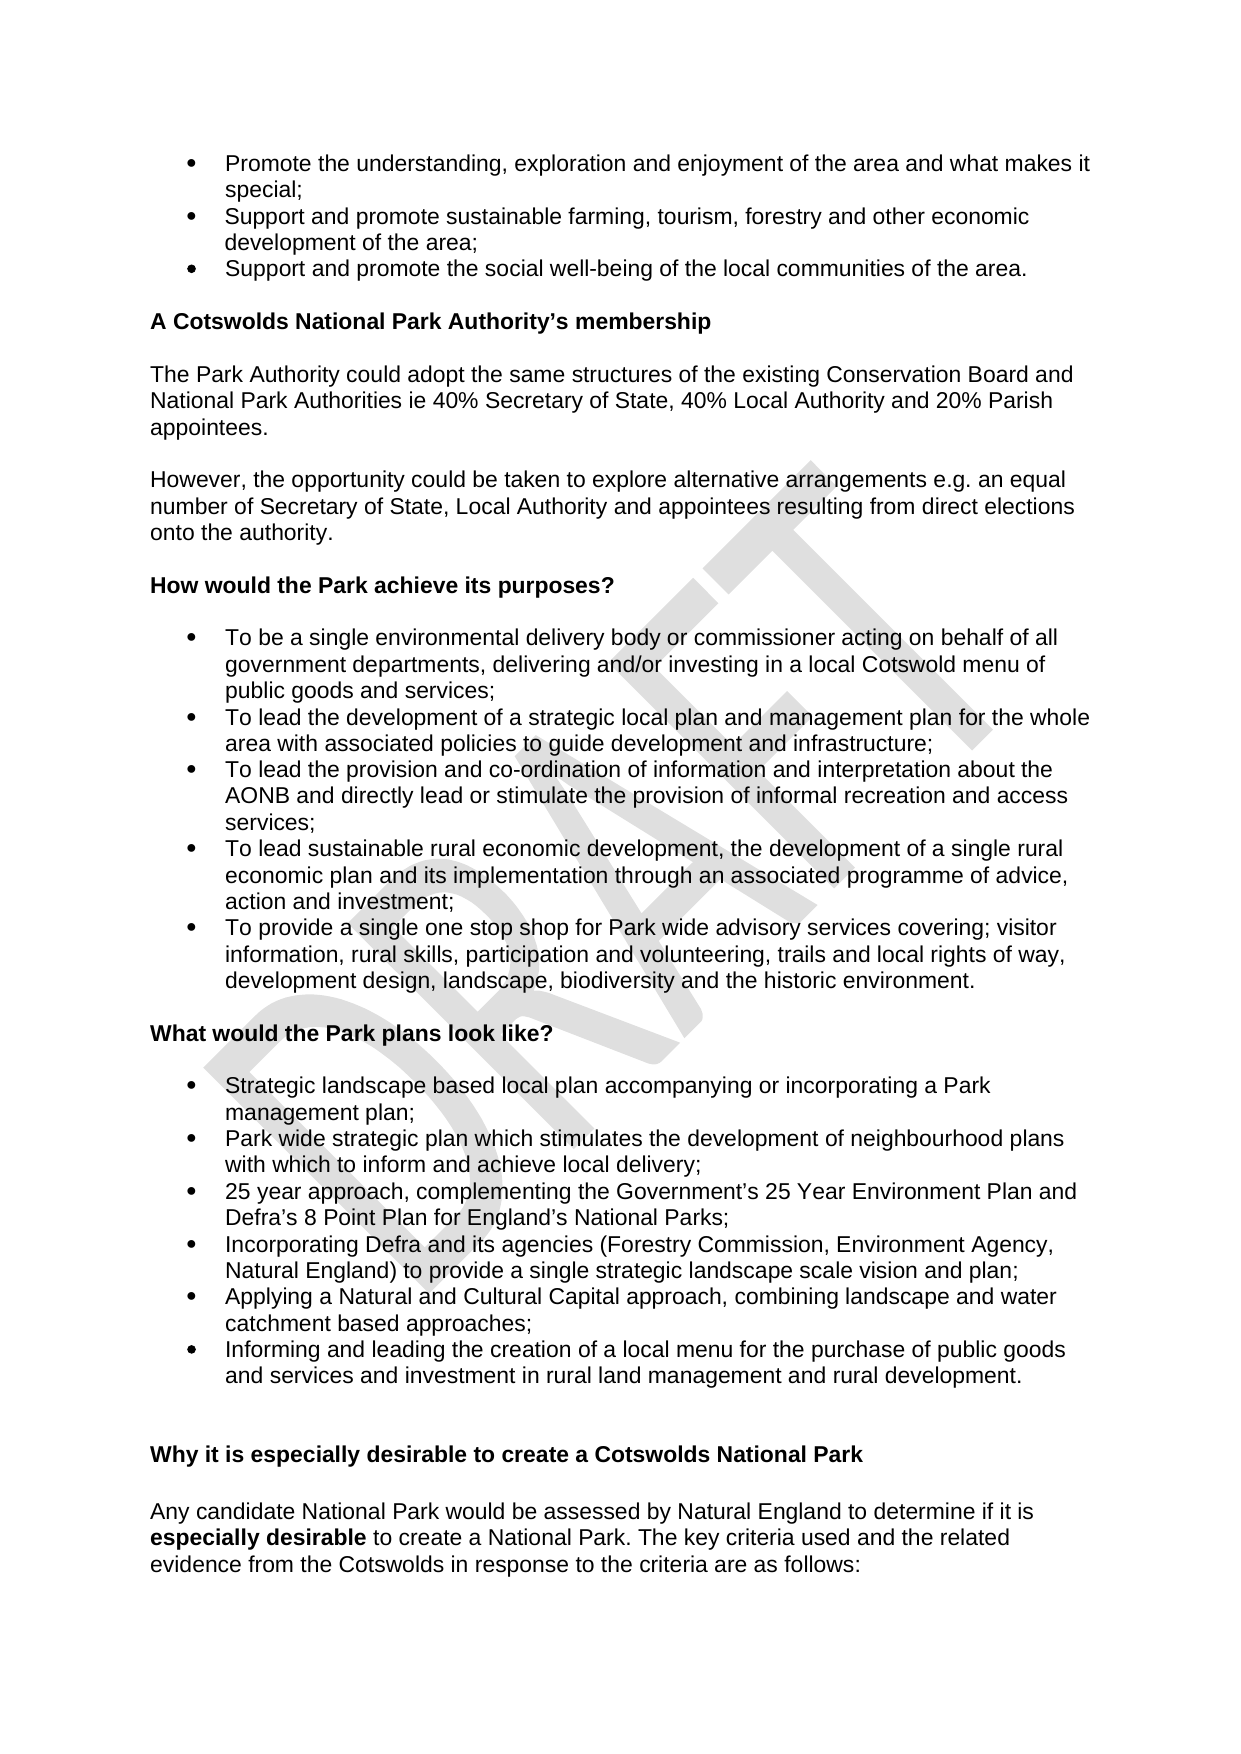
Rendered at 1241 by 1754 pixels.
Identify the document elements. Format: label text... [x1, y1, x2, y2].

text Why it is especially desirable to create a Cotswolds National Park [150, 1441, 1090, 1468]
list Strategic landscape based local plan accompanying or incorporating a Park management plan; [187, 1072, 1090, 1125]
list To lead the development of a strategic local plan and management plan for the whole area with associated policies to guide development and infrastructure; [187, 703, 1090, 756]
list Promote the understanding, exploration and enjoyment of the area and what makes it special; [187, 150, 1090, 203]
list To provide a single one stop shop for Park wide advisory services covering; visitor information, rural skills, participation and volunteering, trails and local rights of way, development design, landscape, biodiversity and the historic environment. [187, 914, 1090, 993]
text What would the Park plans look like? [150, 1020, 1090, 1046]
list Applying a Natural and Cultural Capital approach, combining landscape and water catchment based approaches; [187, 1283, 1090, 1336]
list Support and promote sustainable farming, tourism, forestry and other economic development of the area; [187, 203, 1090, 255]
list 25 year approach, complementing the Government’s 25 Year Environment Plan and Defra’s 8 Point Plan for England’s National Parks; [187, 1178, 1090, 1231]
list Informing and leading the creation of a local menu for the purchase of public goods and services and investment in rural land management and rural development. [187, 1336, 1090, 1389]
list To be a single environmental delivery body or commissioner acting on behalf of all government departments, delivering and/or investing in a local Cotswold menu of public goods and services; [187, 624, 1090, 703]
text Any candidate National Park would be assessed by Natural England to determine if it is especially desirable to create a National Park. The key criteria used and the related evidence from the Cotswolds in response to the criteria are as follows: [150, 1498, 1090, 1577]
text The Park Authority could adopt the same structures of the existing Conservation Board and National Park Authorities ie 40% Secretary of State, 40% Local Authority and 20% Parish appointees. [150, 361, 1090, 440]
list Support and promote the social well-being of the local communities of the area. [187, 255, 1090, 282]
list To lead sustainable rural economic development, the development of a single rural economic plan and its implementation through an associated programme of advice, action and investment; [187, 835, 1090, 914]
text A Cotswolds National Park Authority’s membership [150, 308, 1090, 334]
list Incorporating Defra and its agencies (Forestry Commission, Environment Agency, Natural England) to provide a single strategic landscape scale vision and plan; [187, 1231, 1090, 1283]
list Park wide strategic plan which stimulates the development of neighbourhood plans with which to inform and achieve local delivery; [187, 1125, 1090, 1178]
text How would the Park achieve its purposes? [150, 572, 1090, 598]
list To lead the provision and co-ordination of information and interpretation about the AONB and directly lead or stimulate the provision of informal recreation and access services; [187, 756, 1090, 835]
text However, the opportunity could be taken to explore alternative arrangements e.g. an equal number of Secretary of State, Local Authority and appointees resulting from direct elections onto the authority. [150, 466, 1090, 545]
